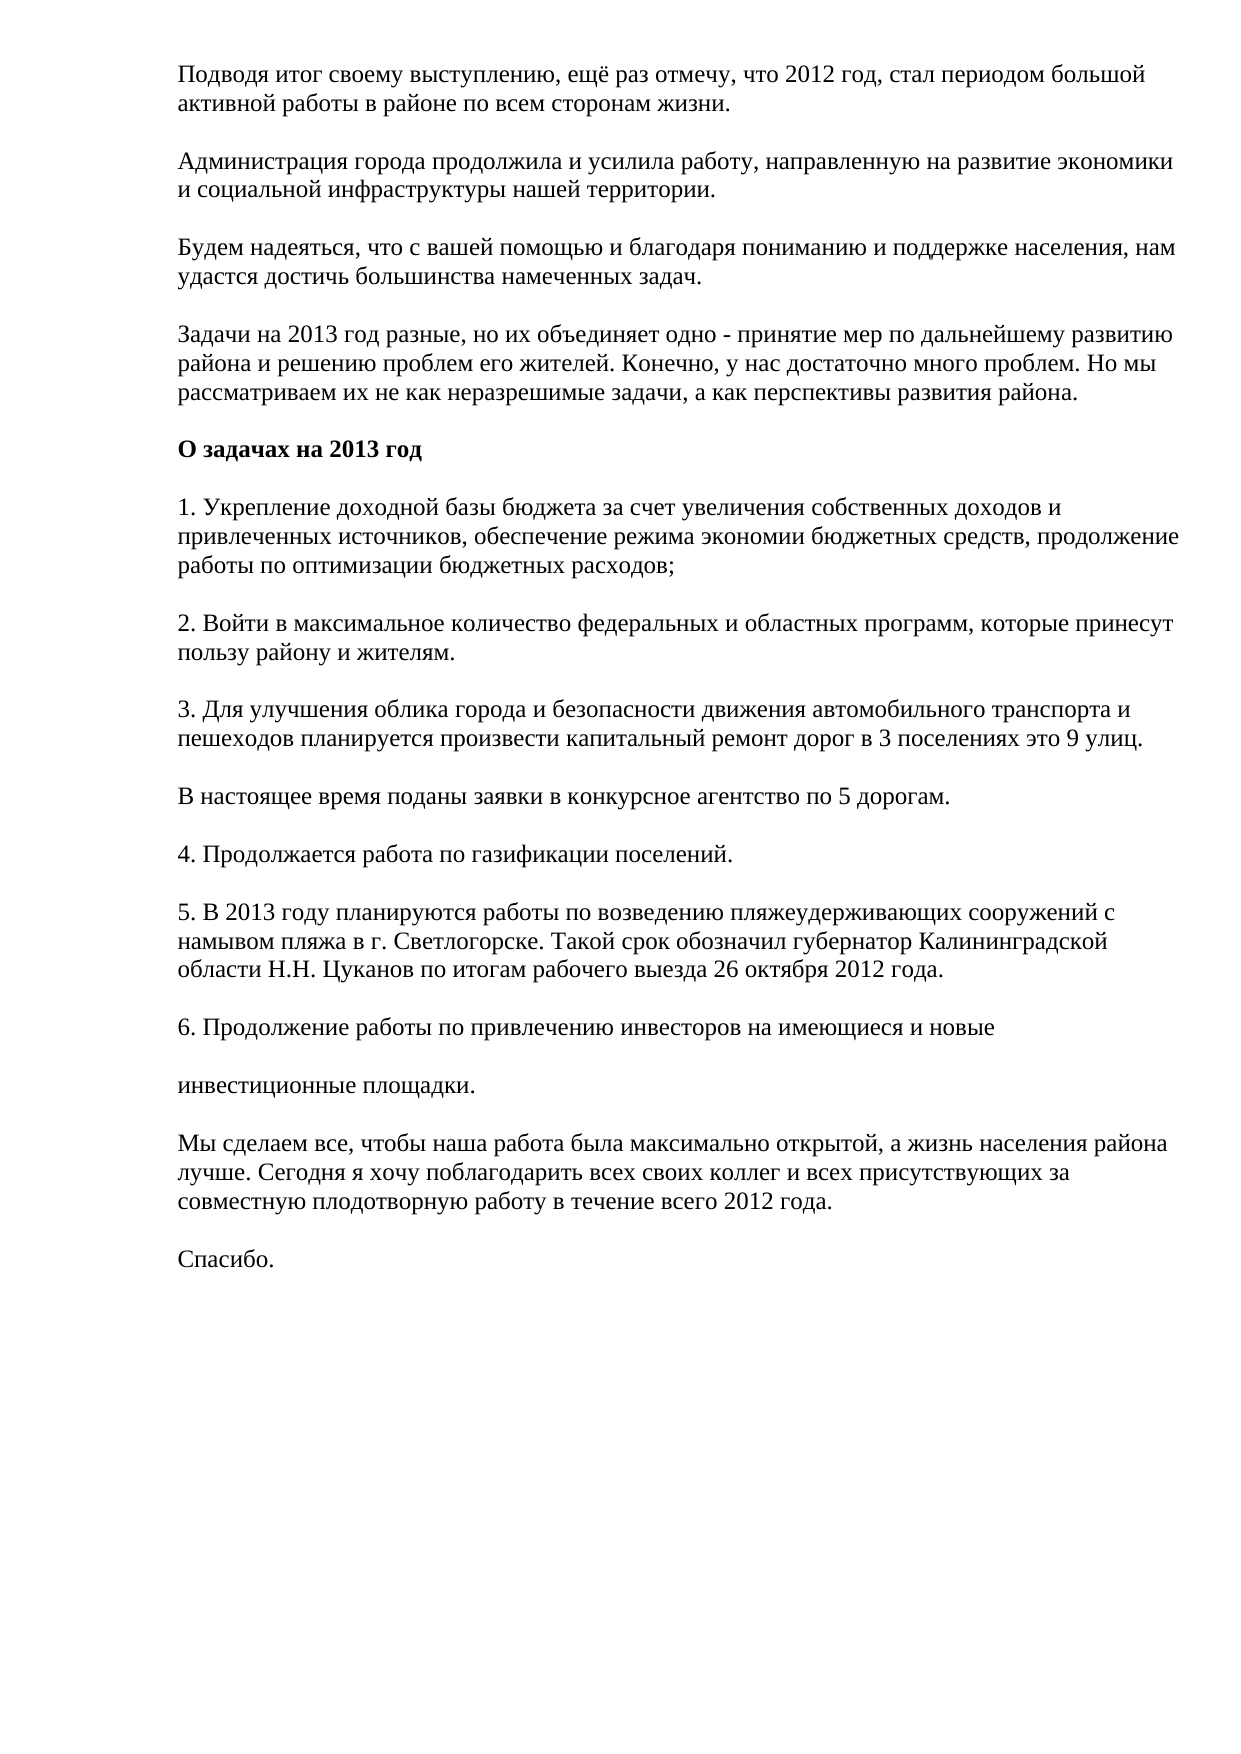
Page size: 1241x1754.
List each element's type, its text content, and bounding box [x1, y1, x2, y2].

text Спасибо. [177, 1244, 1181, 1272]
text 3. Для улучшения облика города и безопасности движения автомобильного транспорта и пешеходов планируется произвести капитальный ремонт дорог в 3 поселениях это 9 улиц. [177, 694, 1181, 752]
text 4. Продолжается работа по газификации поселений. [177, 839, 1181, 868]
text Задачи на 2013 год разные, но их объединяет одно - принятие мер по дальнейшему развитию района и решению проблем его жителей. Конечно, у нас достаточно много проблем. Но мы рассматриваем их не как неразрешимые задачи, а как перспективы развития района. [177, 319, 1181, 405]
text 1. Укрепление доходной базы бюджета за счет увеличения собственных доходов и привлеченных источников, обеспечение режима экономии бюджетных средств, продолжение работы по оптимизации бюджетных расходов; [177, 492, 1181, 579]
text Подводя итог своему выступлению, ещё раз отмечу, что 2012 год, стал периодом большой активной работы в районе по всем сторонам жизни. [177, 59, 1181, 117]
text В настоящее время поданы заявки в конкурсное агентство по 5 дорогам. [177, 781, 1181, 810]
text 2. Войти в максимальное количество федеральных и областных программ, которые принесут пользу району и жителям. [177, 608, 1181, 665]
text Мы сделаем все, чтобы наша работа была максимально открытой, а жизнь населения района лучше. Сегодня я хочу поблагодарить всех своих коллег и всех присутствующих за совместную плодотворную работу в течение всего 2012 года. [177, 1128, 1181, 1214]
text Администрация города продолжила и усилила работу, направленную на развитие экономики и социальной инфраструктуры нашей территории. [177, 146, 1181, 203]
text 5. В 2013 году планируются работы по возведению пляжеудерживающих сооружений с намывом пляжа в г. Светлогорске. Такой срок обозначил губернатор Калининградской области Н.Н. Цуканов по итогам рабочего выезда 26 октября 2012 года. [177, 897, 1181, 983]
text О задачах на 2013 год [177, 434, 1181, 463]
text 6. Продолжение работы по привлечению инвесторов на имеющиеся и новые [177, 1012, 1181, 1041]
text Будем надеяться, что с вашей помощью и благодаря пониманию и поддержке населения, нам удастся достичь большинства намеченных задач. [177, 232, 1181, 290]
text инвестиционные площадки. [177, 1070, 1181, 1099]
